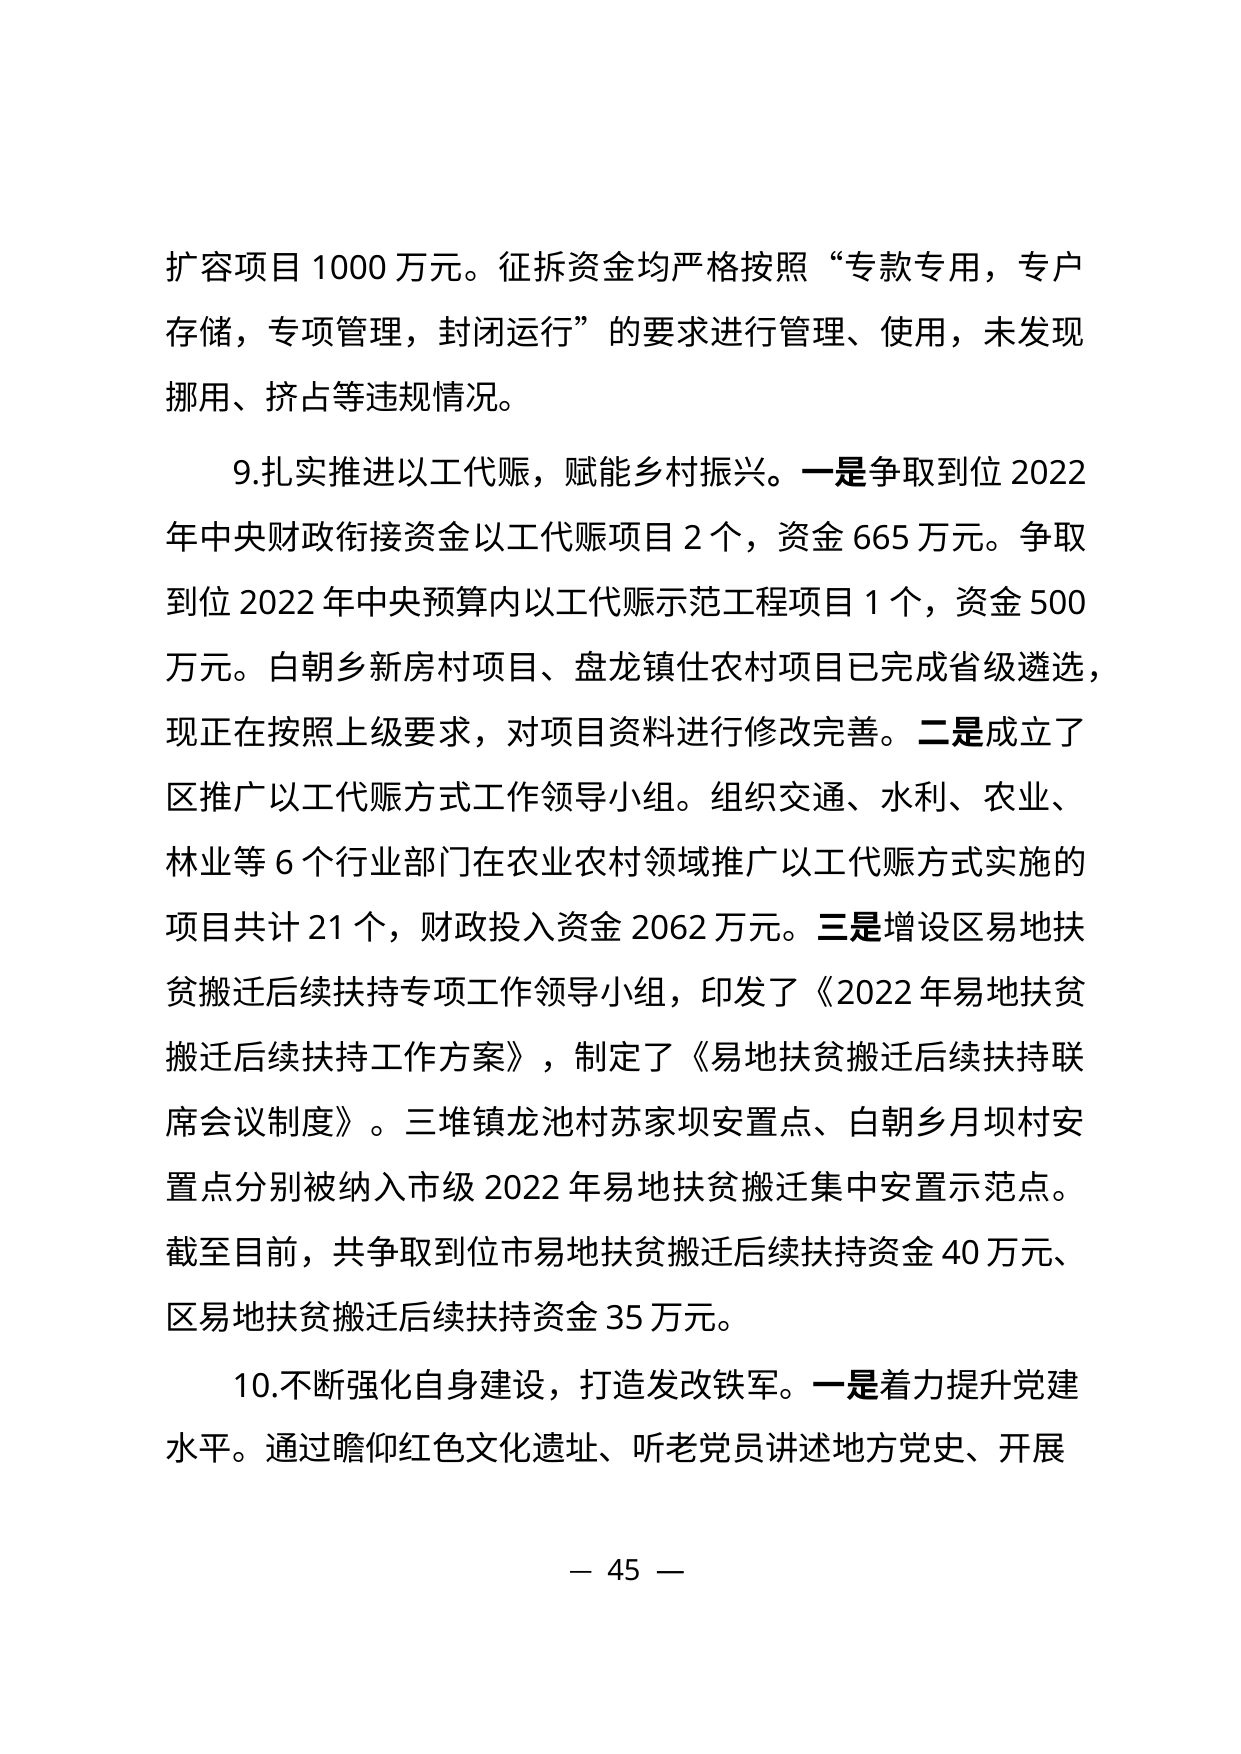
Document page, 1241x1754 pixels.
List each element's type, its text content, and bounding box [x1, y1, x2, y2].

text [165, 1347, 1087, 1472]
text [165, 233, 1087, 428]
text 9.扎实推进以工代赈，赋能乡村振兴。一是争取到位2022年中央财政衔接资金以工代赈项目2个，资金665万元。争取到位2022年中央预算内以工代赈示范工程项目1个，资金500万元。白朝乡新房村项目、盘龙镇仕农村项目已完成省级遴选，现正在按照上级要求，对项目资料进行修改完善。二是成立了区推广以工代赈方式工作领导小组。组织交通、水利、农业、林业等6个行业部门在农业农村领域推广以工代赈方式实施的项目共计21个，财政投入资金2062万元。三是增设区易地扶贫搬迁后续扶持专项工作领导小组，印发了《2022年易地扶贫搬迁后续扶持工作方案》，制定了《易地扶贫搬迁后续扶持联席会议制度》。三堆镇龙池村苏家坝安置点、白朝乡月坝村安置点分别被纳入市级2022年易地扶贫搬迁集中安置示范点。截至目前，共争取到位市易地扶贫搬迁后续扶持资金40万元、区易地扶贫搬迁后续扶持资金35万元。 [165, 437, 1087, 1347]
